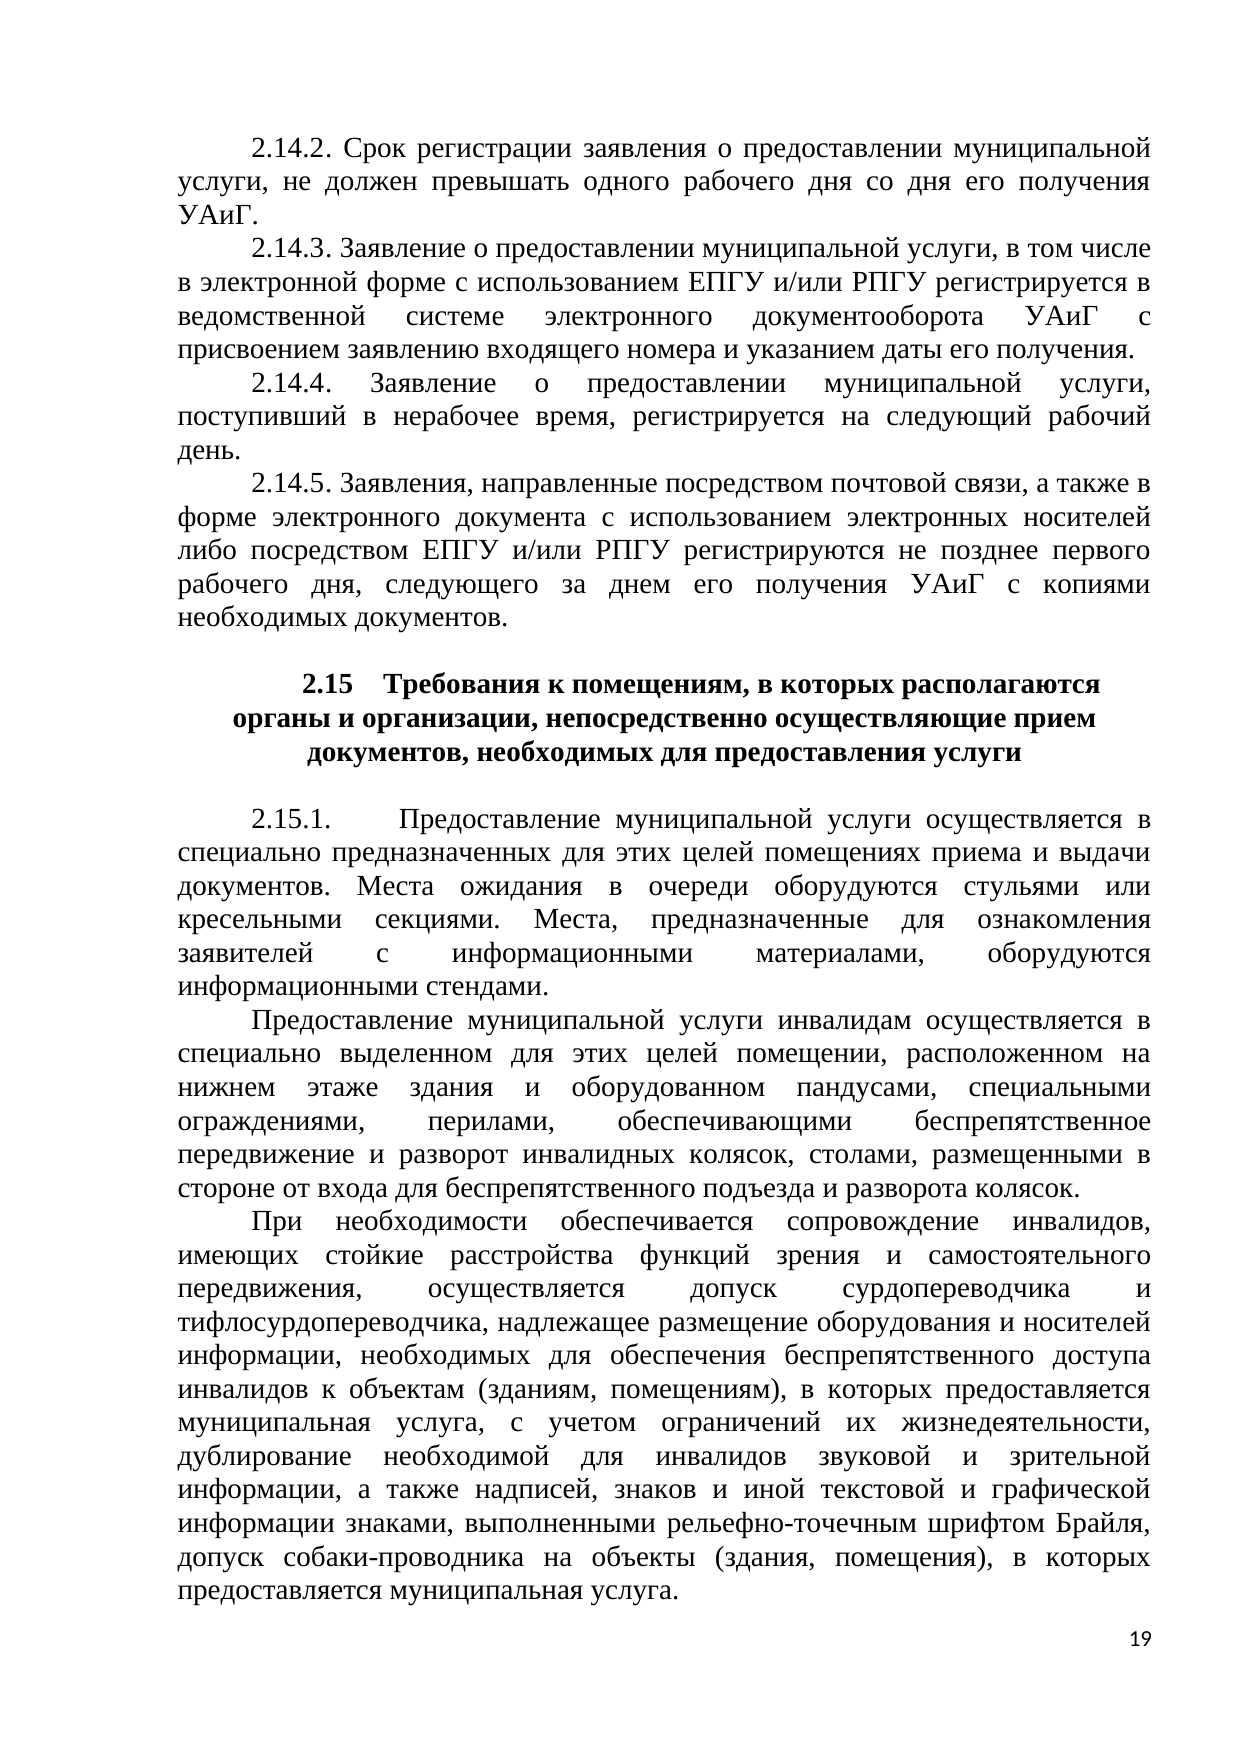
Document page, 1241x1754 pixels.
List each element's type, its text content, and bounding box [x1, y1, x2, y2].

list Требования к помещениям, в которых располагаются органы и организации, непосредственно осуществляющие прием документов, необходимых для предоставления услуги [177, 667, 1152, 767]
list Предоставление муниципальной услуги осуществляется в специально предназначенных для этих целей помещениях приема и выдачи документов. Места ожидания в очереди оборудуются стульями или кресельными секциями. Места, предназначенные для ознакомления заявителей с информационными материалами, оборудуются информационными стендами. [177, 801, 1152, 1002]
text При необходимости обеспечивается сопровождение инвалидов, имеющих стойкие расстройства функций зрения и самостоятельного передвижения, осуществляется допуск сурдопереводчика и тифлосурдопереводчика, надлежащее размещение оборудования и носителей информации, необходимых для обеспечения беспрепятственного доступа инвалидов к объектам (зданиям, помещениям), в которых предоставляется муниципальная услуга, с учетом ограничений их жизнедеятельности, дублирование необходимой для инвалидов звуковой и зрительной информации, а также надписей, знаков и иной текстовой и графической информации знаками, выполненными рельефно-точечным шрифтом Брайля, допуск собаки-проводника на объекты (здания, помещения), в которых предоставляется муниципальная услуга. [177, 1203, 1152, 1606]
text Предоставление муниципальной услуги инвалидам осуществляется в специально выделенном для этих целей помещении, расположенном на нижнем этаже здания и оборудованном пандусами, специальными ограждениями, перилами, обеспечивающими беспрепятственное передвижение и разворот инвалидных колясок, столами, размещенными в стороне от входа для беспрепятственного подъезда и разворота колясок. [177, 1002, 1152, 1203]
list . Заявление о предоставлении муниципальной услуги, в том числе в электронной форме с использованием ЕПГУ и/или РПГУ регистрируется в ведомственной системе электронного документооборота УАиГ с присвоением заявлению входящего номера и указанием даты его получения. [177, 231, 1152, 365]
list . Срок регистрации заявления о предоставлении муниципальной услуги, не должен превышать одного рабочего дня со дня его получения УАиГ. [177, 130, 1152, 231]
list . Заявления, направленные посредством почтовой связи, а также в форме электронного документа с использованием электронных носителей либо посредством ЕПГУ и/или РПГУ регистрируются не позднее первого рабочего дня, следующего за днем его получения УАиГ с копиями необходимых документов. [177, 465, 1152, 633]
list . Заявление о предоставлении муниципальной услуги, поступивший в нерабочее время, регистрируется на следующий рабочий день. [177, 365, 1152, 465]
